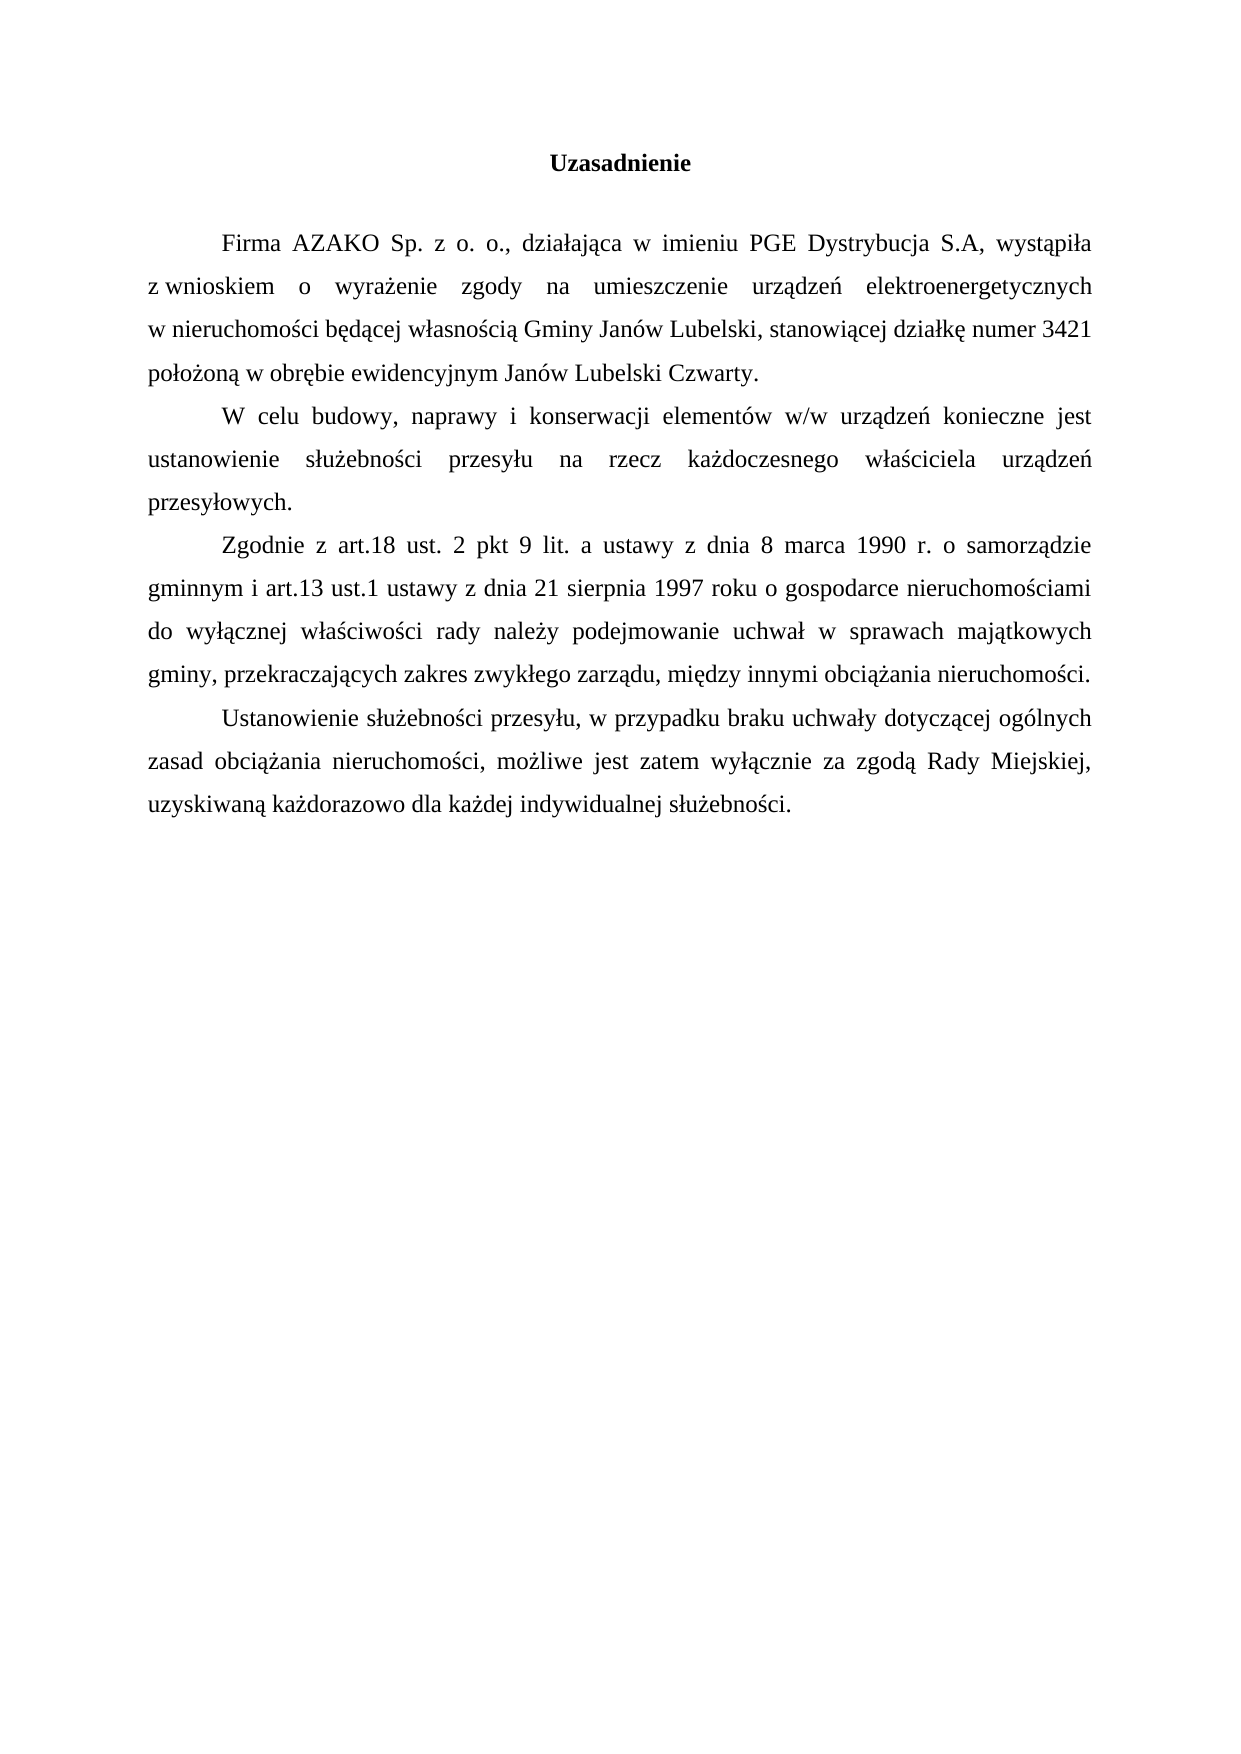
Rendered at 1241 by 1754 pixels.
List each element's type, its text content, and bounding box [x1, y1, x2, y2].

text Firma AZAKO Sp. z o. o., działająca w imieniu PGE Dystrybucja S.A, wystąpiła z wnioskiem o wyrażenie zgody na umieszczenie urządzeń elektroenergetycznych w nieruchomości będącej własnością Gminy Janów Lubelski, stanowiącej działkę numer 3421 położoną w obrębie ewidencyjnym Janów Lubelski Czwarty. [148, 228, 1093, 386]
text W celu budowy, naprawy i konserwacji elementów w/w urządzeń konieczne jest ustanowienie służebności przesyłu na rzecz każdoczesnego właściciela urządzeń przesyłowych. [148, 401, 1093, 516]
text Zgodnie z art.18 ust. 2 pkt 9 lit. a ustawy z dnia 8 marca 1990 r. o samorządzie gminnym i art.13 ust.1 ustawy z dnia 21 sierpnia 1997 roku o gospodarce nieruchomościami do wyłącznej właściwości rady należy podejmowanie uchwał w sprawach majątkowych gminy, przekraczających zakres zwykłego zarządu, między innymi obciążania nieruchomości. [148, 530, 1093, 688]
text Ustanowienie służebności przesyłu, w przypadku braku uchwały dotyczącej ogólnych zasad obciążania nieruchomości, możliwe jest zatem wyłącznie za zgodą Rady Miejskiej, uzyskiwaną każdorazowo dla każdej indywidualnej służebności. [148, 703, 1093, 818]
text Uzasadnienie [148, 148, 1093, 176]
